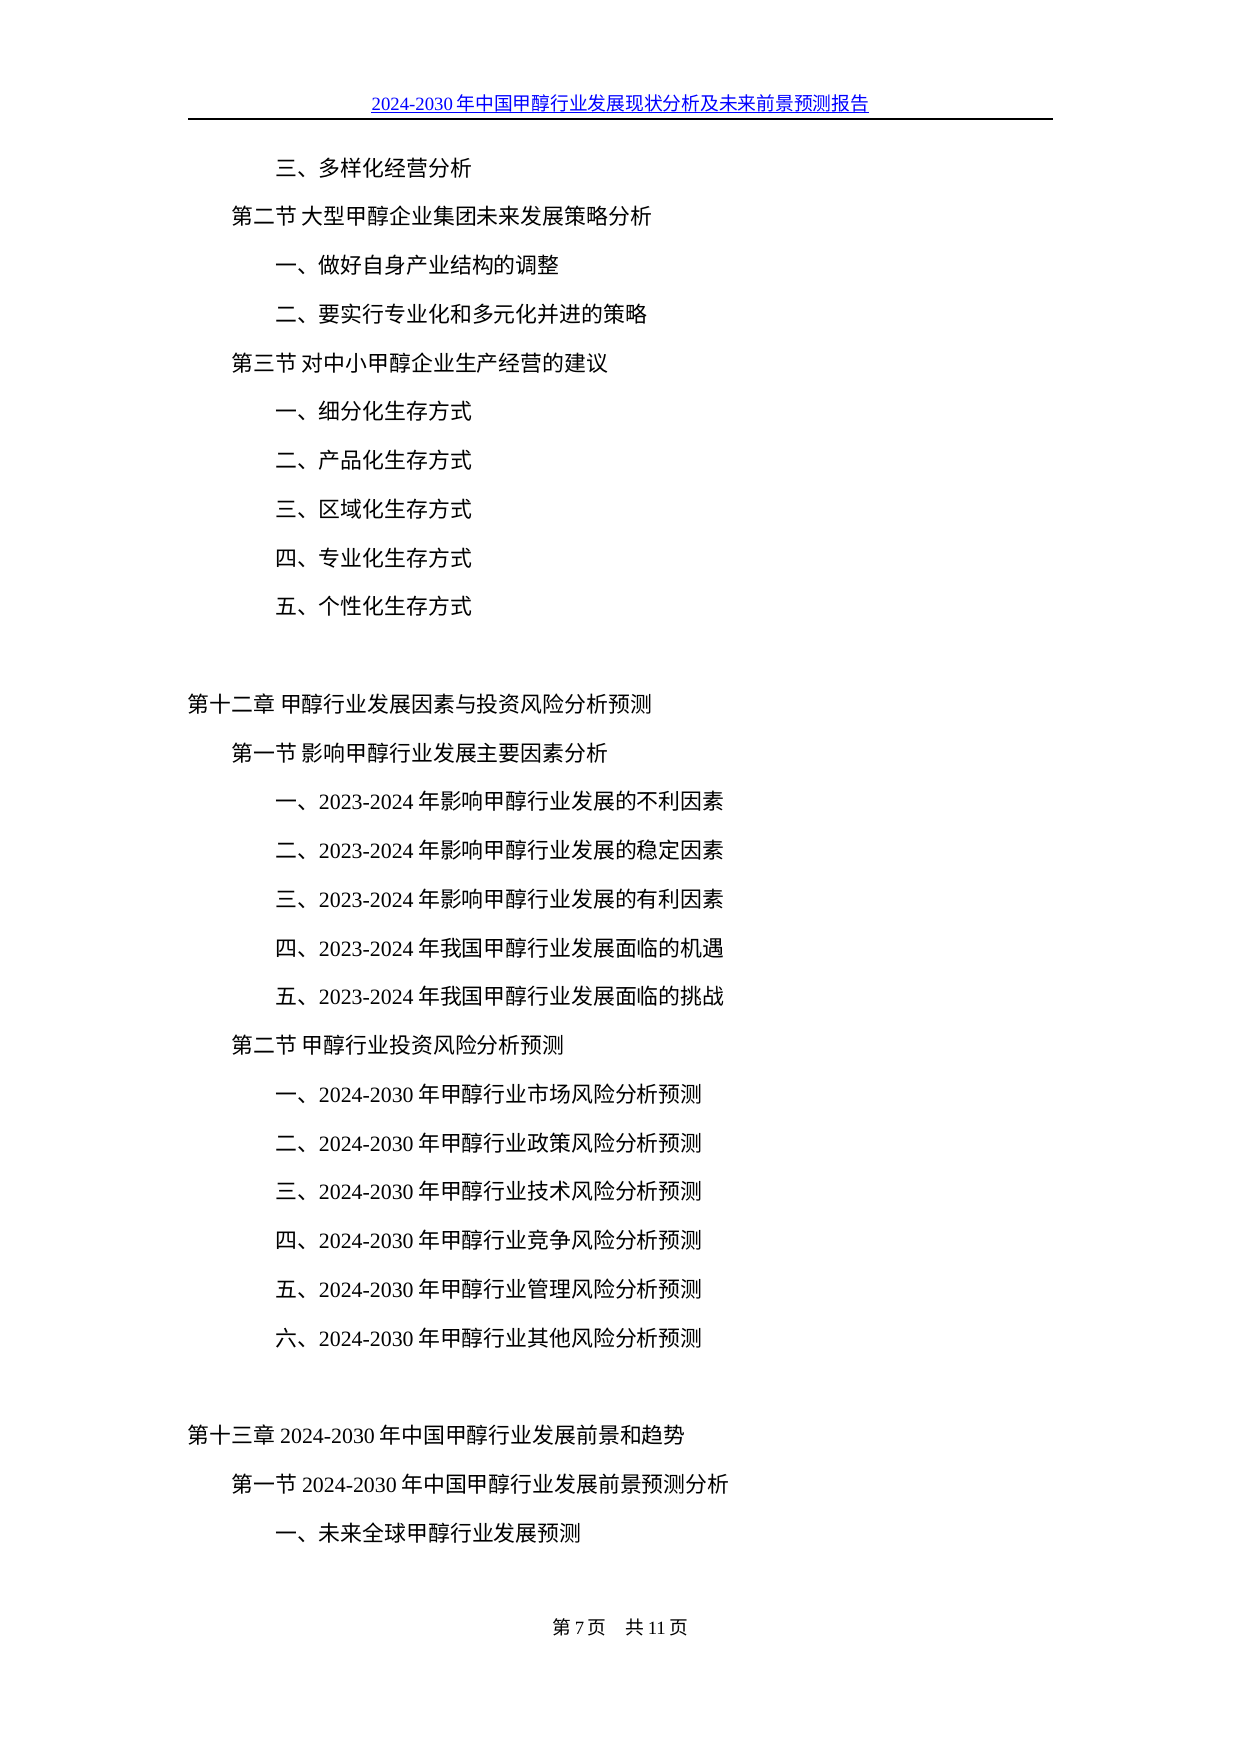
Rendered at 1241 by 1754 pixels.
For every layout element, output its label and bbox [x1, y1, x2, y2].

text [187, 150, 1053, 1548]
